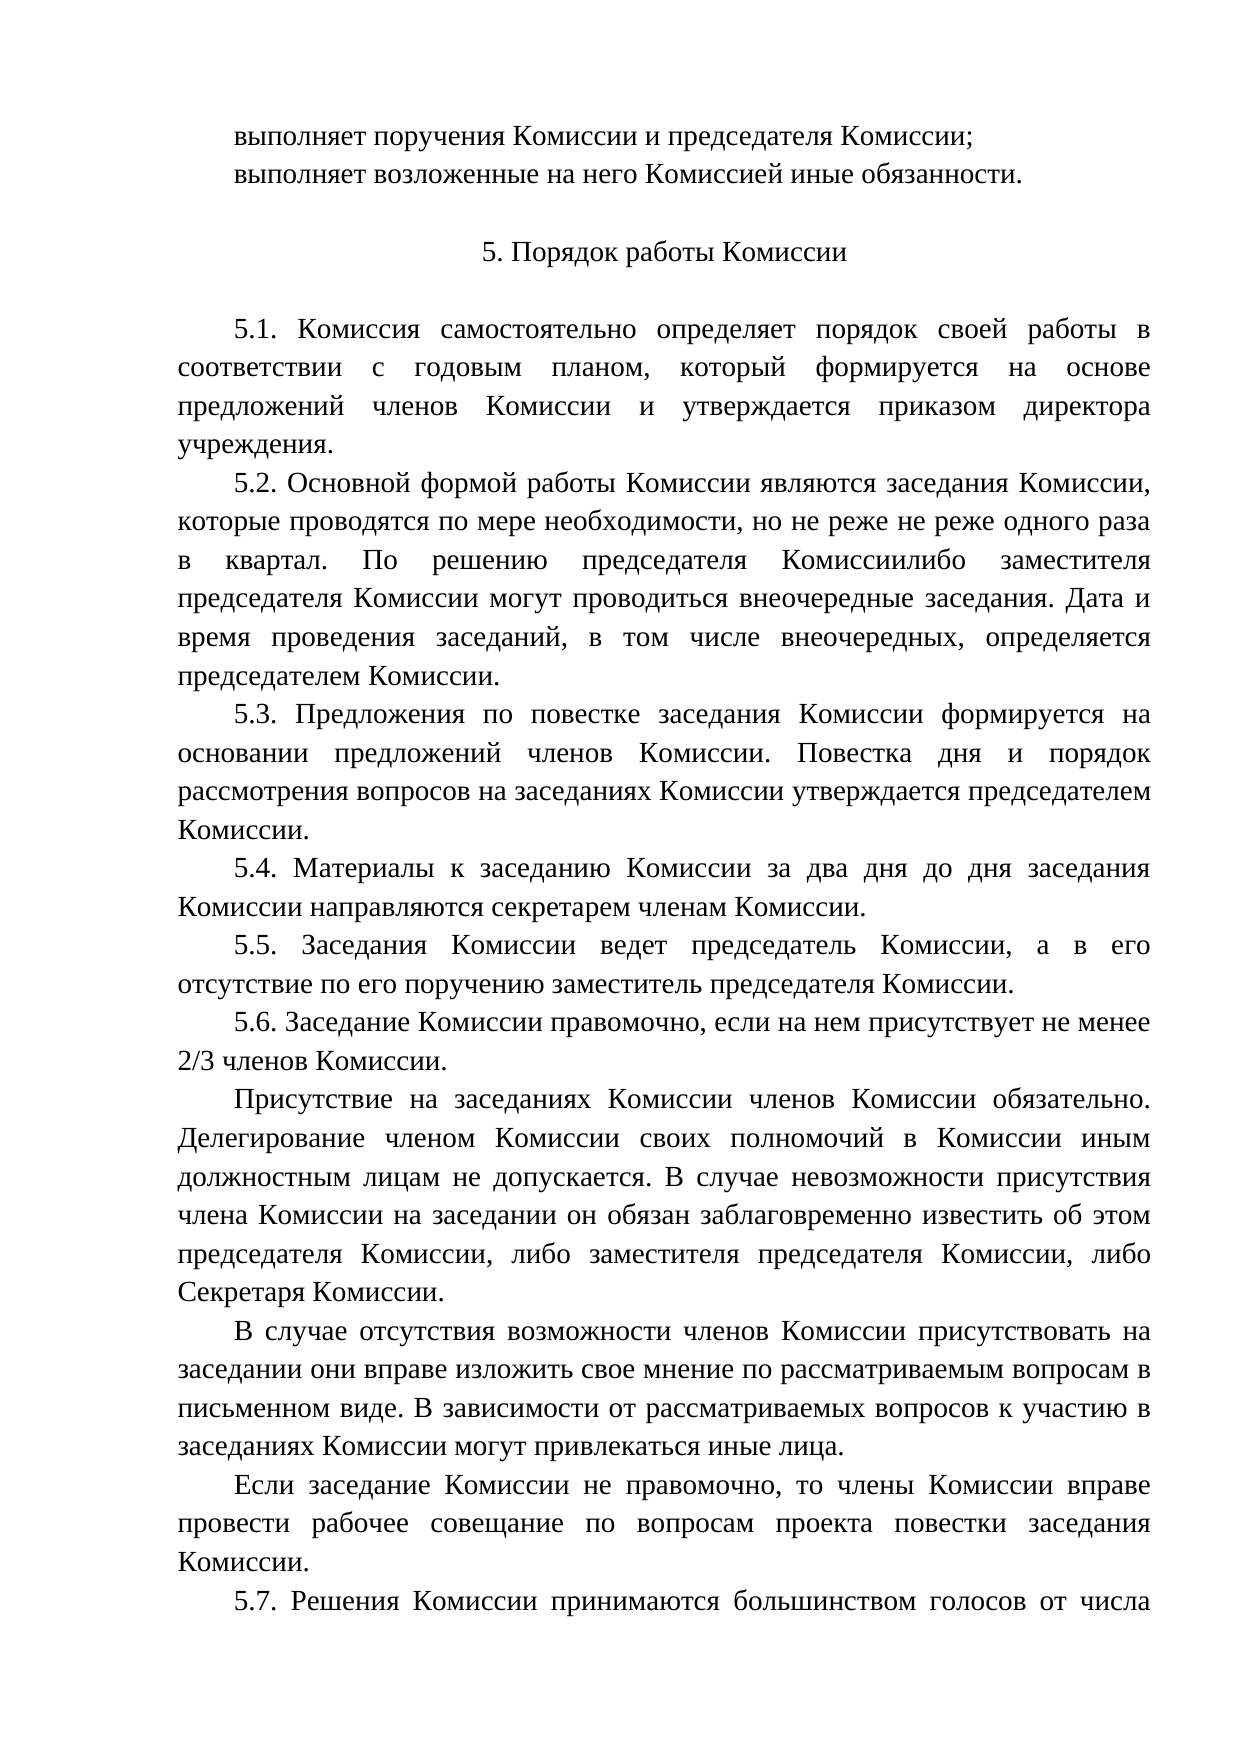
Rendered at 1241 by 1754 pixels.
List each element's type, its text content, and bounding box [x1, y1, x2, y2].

text 5.3. Предложения по повестке заседания Комиссии формируется на основании предложений членов Комиссии. Повестка дня и порядок рассмотрения вопросов на заседаниях Комиссии утверждается председателем Комиссии. [177, 696, 1152, 845]
text В случае отсутствия возможности членов Комиссии присутствовать на заседании они вправе изложить свое мнение по рассматриваемым вопросам в письменном виде. В зависимости от рассматриваемых вопросов к участию в заседаниях Комиссии могут привлекаться иные лица. [177, 1313, 1152, 1462]
text Присутствие на заседаниях Комиссии членов Комиссии обязательно. Делегирование членом Комиссии своих полномочий в Комиссии иным должностным лицам не допускается. В случае невозможности присутствия члена Комиссии на заседании он обязан заблаговременно известить об этом председателя Комиссии, либо заместителя председателя Комиссии, либо Секретаря Комиссии. [177, 1082, 1152, 1308]
text 5.6. Заседание Комиссии правомочно, если на нем присутствует не менее 2/3 членов Комиссии. [177, 1004, 1152, 1077]
text выполняет возложенные на него Комиссией иные обязанности. [177, 157, 1152, 190]
text 5.1. Комиссия самостоятельно определяет порядок своей работы в соответствии с годовым планом, который формируется на основе предложений членов Комиссии и утверждается приказом директора учреждения. [177, 311, 1152, 460]
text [177, 1583, 1152, 1616]
text 5.2. Основной формой работы Комиссии являются заседания Комиссии, которые проводятся по мере необходимости, но не реже не реже одного раза в квартал. По решению председателя Комиссиилибо заместителя председателя Комиссии могут проводиться внеочередные заседания. Дата и время проведения заседаний, в том числе внеочередных, определяется председателем Комиссии. [177, 465, 1152, 691]
text выполняет поручения Комиссии и председателя Комиссии; [177, 118, 1152, 152]
text 5.5. Заседания Комиссии ведет председатель Комиссии, а в его отсутствие по его поручению заместитель председателя Комиссии. [177, 927, 1152, 999]
text Если заседание Комиссии не правомочно, то члены Комиссии вправе провести рабочее совещание по вопросам проекта повестки заседания Комиссии. [177, 1467, 1152, 1578]
text 5. Порядок работы Комиссии [177, 234, 1152, 267]
text 5.4. Материалы к заседанию Комиссии за два дня до дня заседания Комиссии направляются секретарем членам Комиссии. [177, 850, 1152, 922]
